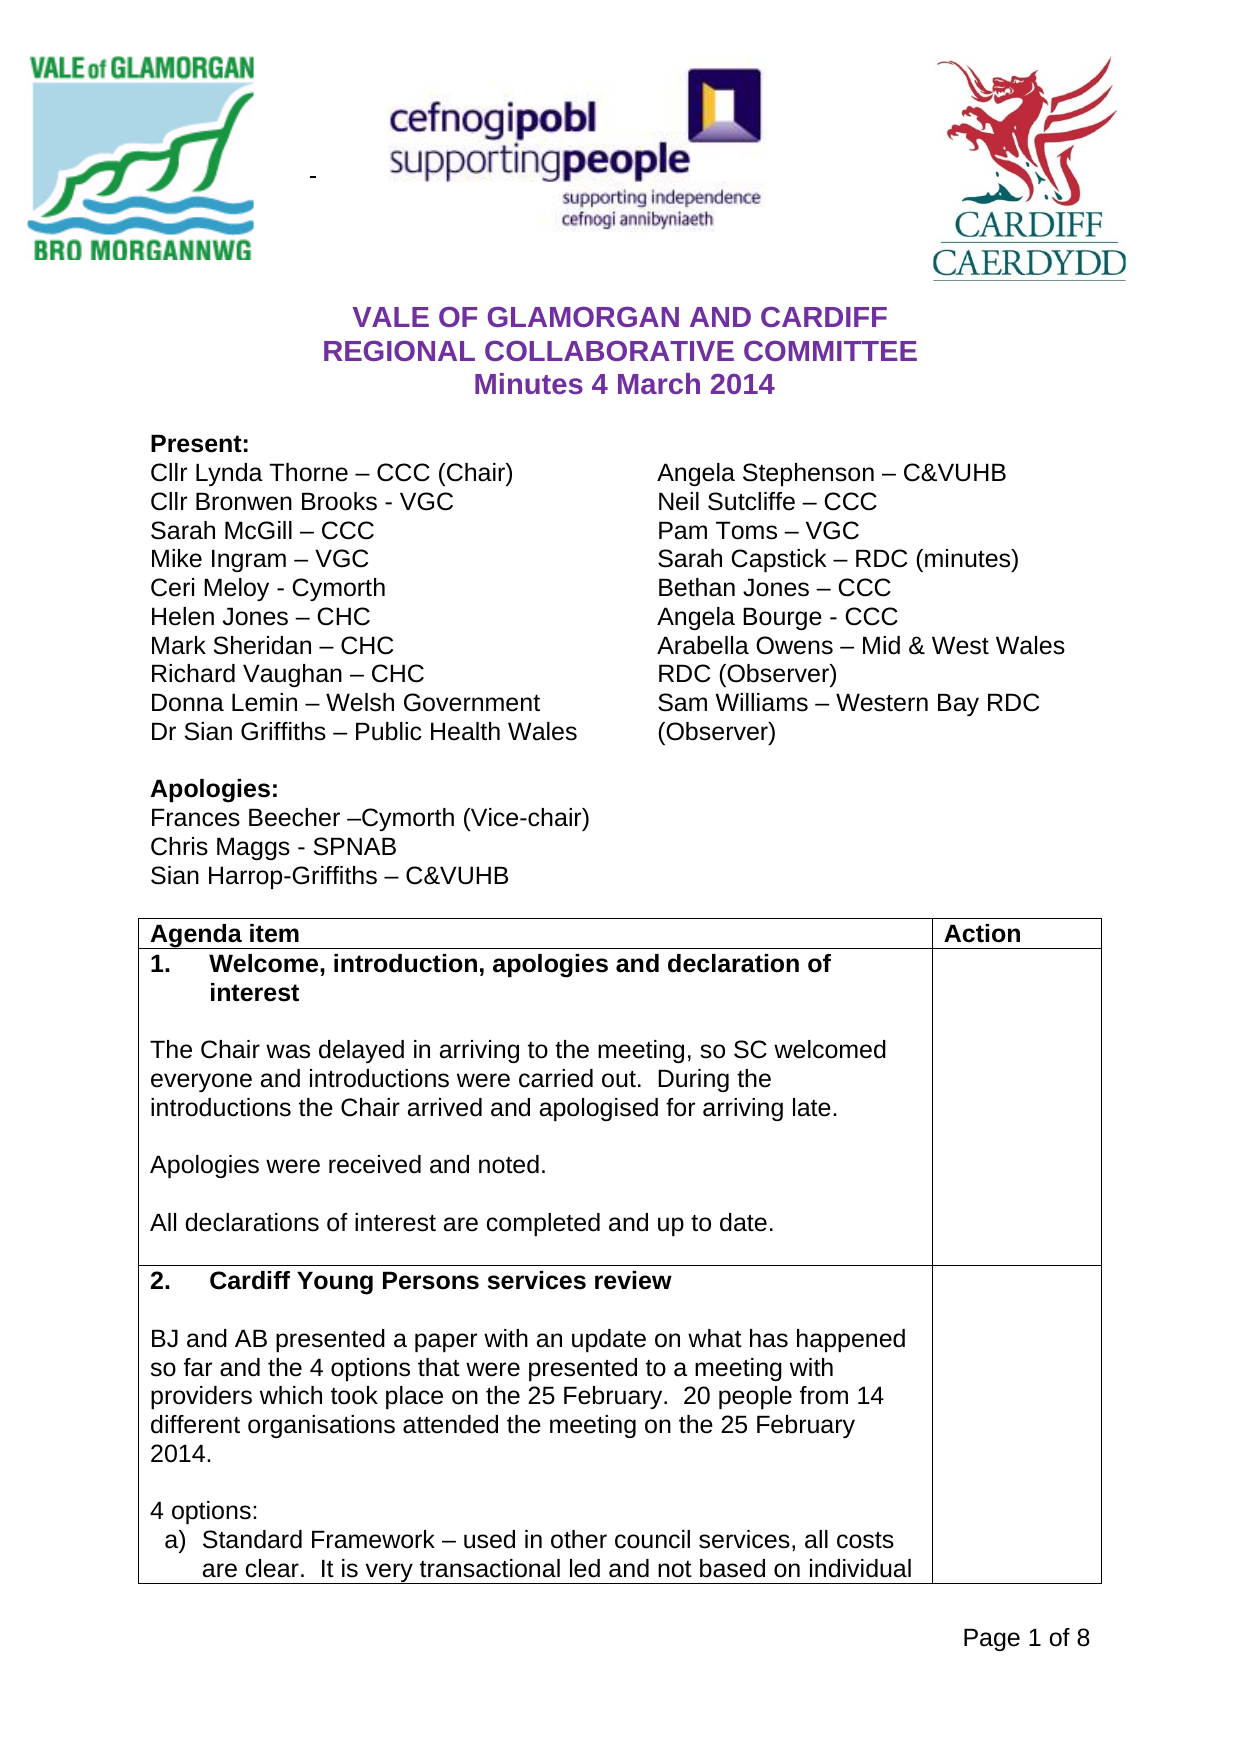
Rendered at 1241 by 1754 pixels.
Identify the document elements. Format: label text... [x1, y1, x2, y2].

text Sarah McGill – CCC [150, 516, 583, 544]
text Minutes 4 March 2014 [150, 367, 1090, 401]
picture [27, 56, 254, 260]
text Neil Sutcliffe – CCC [657, 487, 1090, 516]
text Helen Jones – CHC [150, 602, 583, 631]
text VALE OF GLAMORGAN AND CARDIFF [150, 300, 1090, 334]
text Chris Maggs - SPNAB [150, 832, 1090, 861]
text Sam Williams – Western Bay RDC (Observer) [657, 688, 1090, 746]
text Angela Stephenson – C&VUHB [657, 458, 1090, 487]
text Apologies: [150, 774, 1090, 803]
table_header Action [933, 919, 1101, 948]
text REGIONAL COLLABORATIVE COMMITTEE [150, 334, 1090, 367]
text RDC (Observer) [657, 659, 1090, 688]
text Frances Beecher –Cymorth (Vice-chair) [150, 803, 1090, 832]
text Bethan Jones – CCC [657, 573, 1090, 602]
text Dr Sian Griffiths – Public Health Wales [150, 717, 583, 746]
text Present: [150, 429, 1090, 458]
text Cllr Lynda Thorne – CCC (Chair) [150, 458, 583, 487]
text Pam Toms – VGC [657, 516, 1090, 544]
text Mark Sheridan – CHC [150, 631, 583, 659]
text Ceri Meloy - Cymorth [150, 573, 583, 602]
text Sian Harrop-Griffiths – C&VUHB [150, 861, 1090, 889]
table_cell Welcome, introduction, apologies and declaration of interest The Chair was delayed in arriving to the meeting, so SC welcomed everyone and introductions were carried out. During the introductions the Chair arrived and apologised for arriving late. Apologies were received and noted. All declarations of interest are completed and up to date. [139, 949, 932, 1265]
text Sarah Capstick – RDC (minutes) [657, 544, 1090, 573]
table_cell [139, 1266, 932, 1583]
table_header Agenda item [139, 919, 932, 948]
text Mike Ingram – VGC [150, 544, 583, 573]
picture [931, 56, 1126, 279]
table_cell [933, 1266, 1101, 1583]
text Richard Vaughan – CHC [150, 659, 583, 688]
text Angela Bourge - CCC [657, 602, 1090, 631]
text Cllr Bronwen Brooks - VGC [150, 487, 583, 516]
table_cell [933, 949, 1101, 1265]
text Arabella Owens – Mid & West Wales [657, 631, 1090, 659]
text Donna Lemin – Welsh Government [150, 688, 583, 717]
